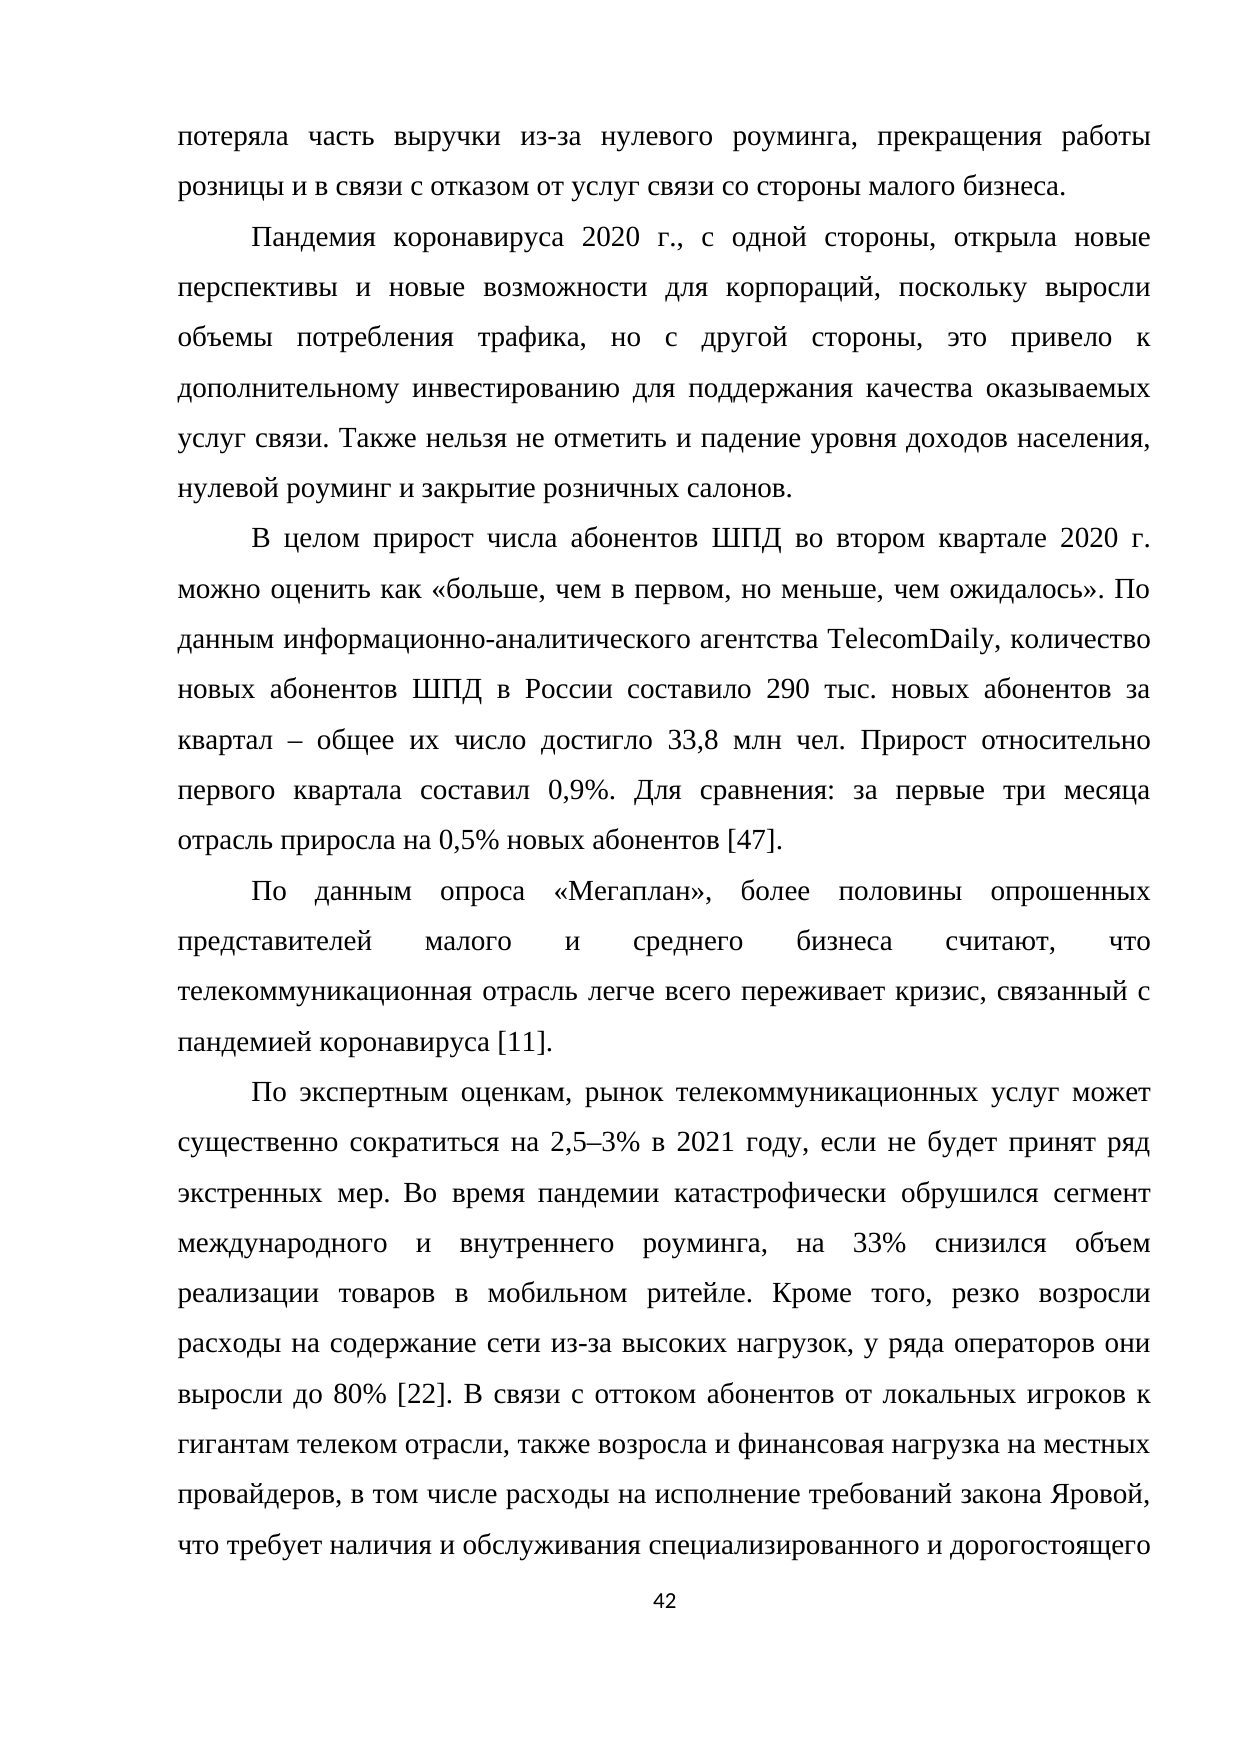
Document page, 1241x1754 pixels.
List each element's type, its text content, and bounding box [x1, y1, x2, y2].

text По данным опроса «Мегаплан», более половины опрошенных представителей малого и среднего бизнеса считают, что телекоммуникационная отрасль легче всего переживает кризис, связанный с пандемией коронавируса [11]. [177, 873, 1152, 1057]
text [177, 118, 1152, 202]
text Пандемия коронавируса 2020 г., с одной стороны, открыла новые перспективы и новые возможности для корпораций, поскольку выросли объемы потребления трафика, но с другой стороны, это привело к дополнительному инвестированию для поддержания качества оказываемых услуг связи. Также нельзя не отметить и падение уровня доходов населения, нулевой роуминг и закрытие розничных салонов. [177, 219, 1152, 504]
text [177, 1074, 1152, 1560]
text В целом прирост числа абонентов ШПД во втором квартале 2020 г. можно оценить как «больше, чем в первом, но меньше, чем ожидалось». По данным информационно-аналитического агентства TelecomDaily, количество новых абонентов ШПД в России составило 290 тыс. новых абонентов за квартал – общее их число достигло 33,8 млн чел. Прирост относительно первого квартала составил 0,9%. Для сравнения: за первые три месяца отрасль приросла на 0,5% новых абонентов [47]. [177, 521, 1152, 856]
